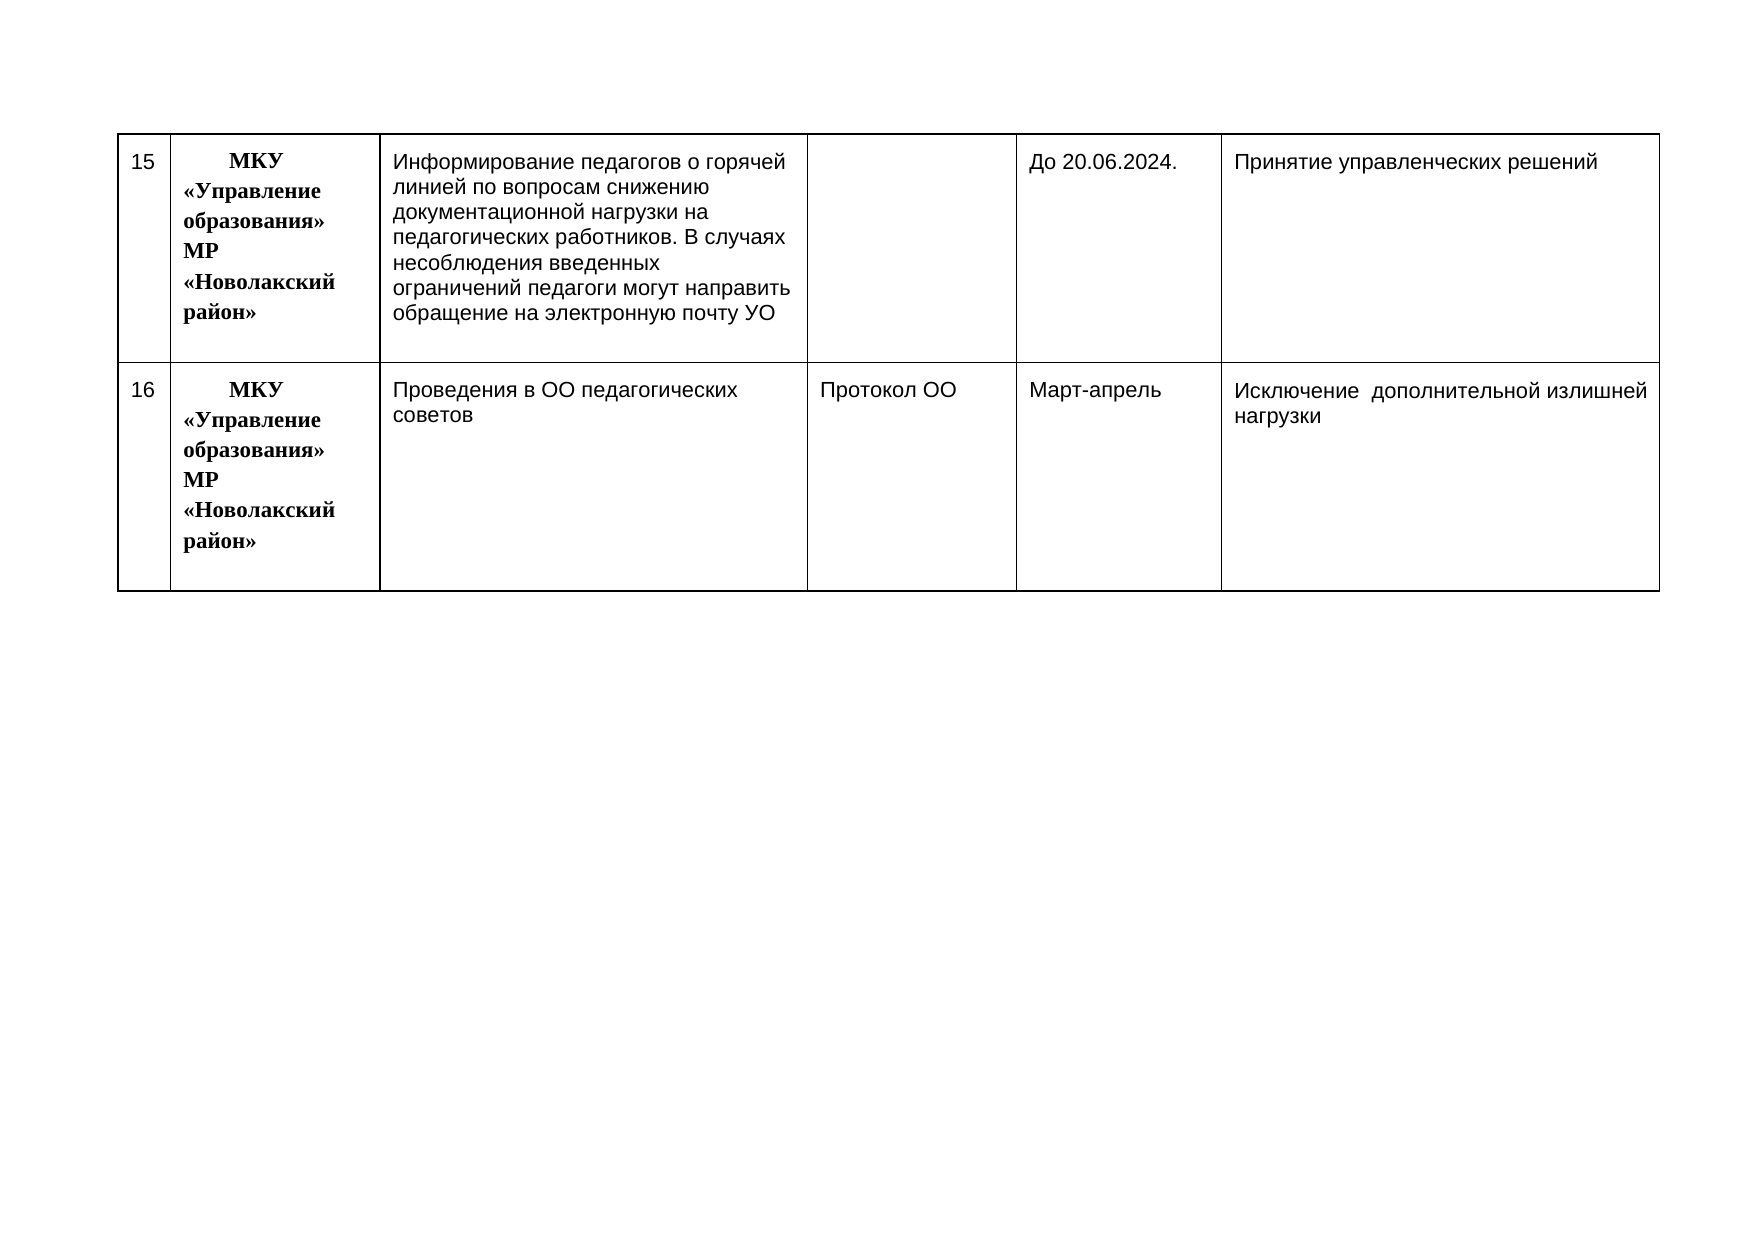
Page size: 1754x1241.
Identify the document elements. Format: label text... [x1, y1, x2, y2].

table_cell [1222, 135, 1659, 362]
table_cell До 20.06.2024. [1017, 135, 1221, 362]
table_cell [808, 135, 1016, 362]
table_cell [171, 135, 379, 362]
table_cell Проведения в ОО педагогических советов [381, 363, 807, 590]
table_cell Информирование педагогов о горячей линией по вопросам снижению документационной нагрузки на педагогических работников. В случаях несоблюдения введенных ограничений педагоги могут направить обращение на электронную почту УО [381, 135, 807, 362]
table_cell 15 [119, 135, 170, 362]
table_cell Исключение дополнительной излишней нагрузки [1222, 363, 1659, 590]
table_cell Март-апрель [1017, 363, 1221, 590]
table_cell Протокол ОО [808, 363, 1016, 590]
table_cell МКУ «Управление образования» МР «Новолакский район» [171, 363, 379, 590]
table_cell 16 [119, 363, 170, 590]
